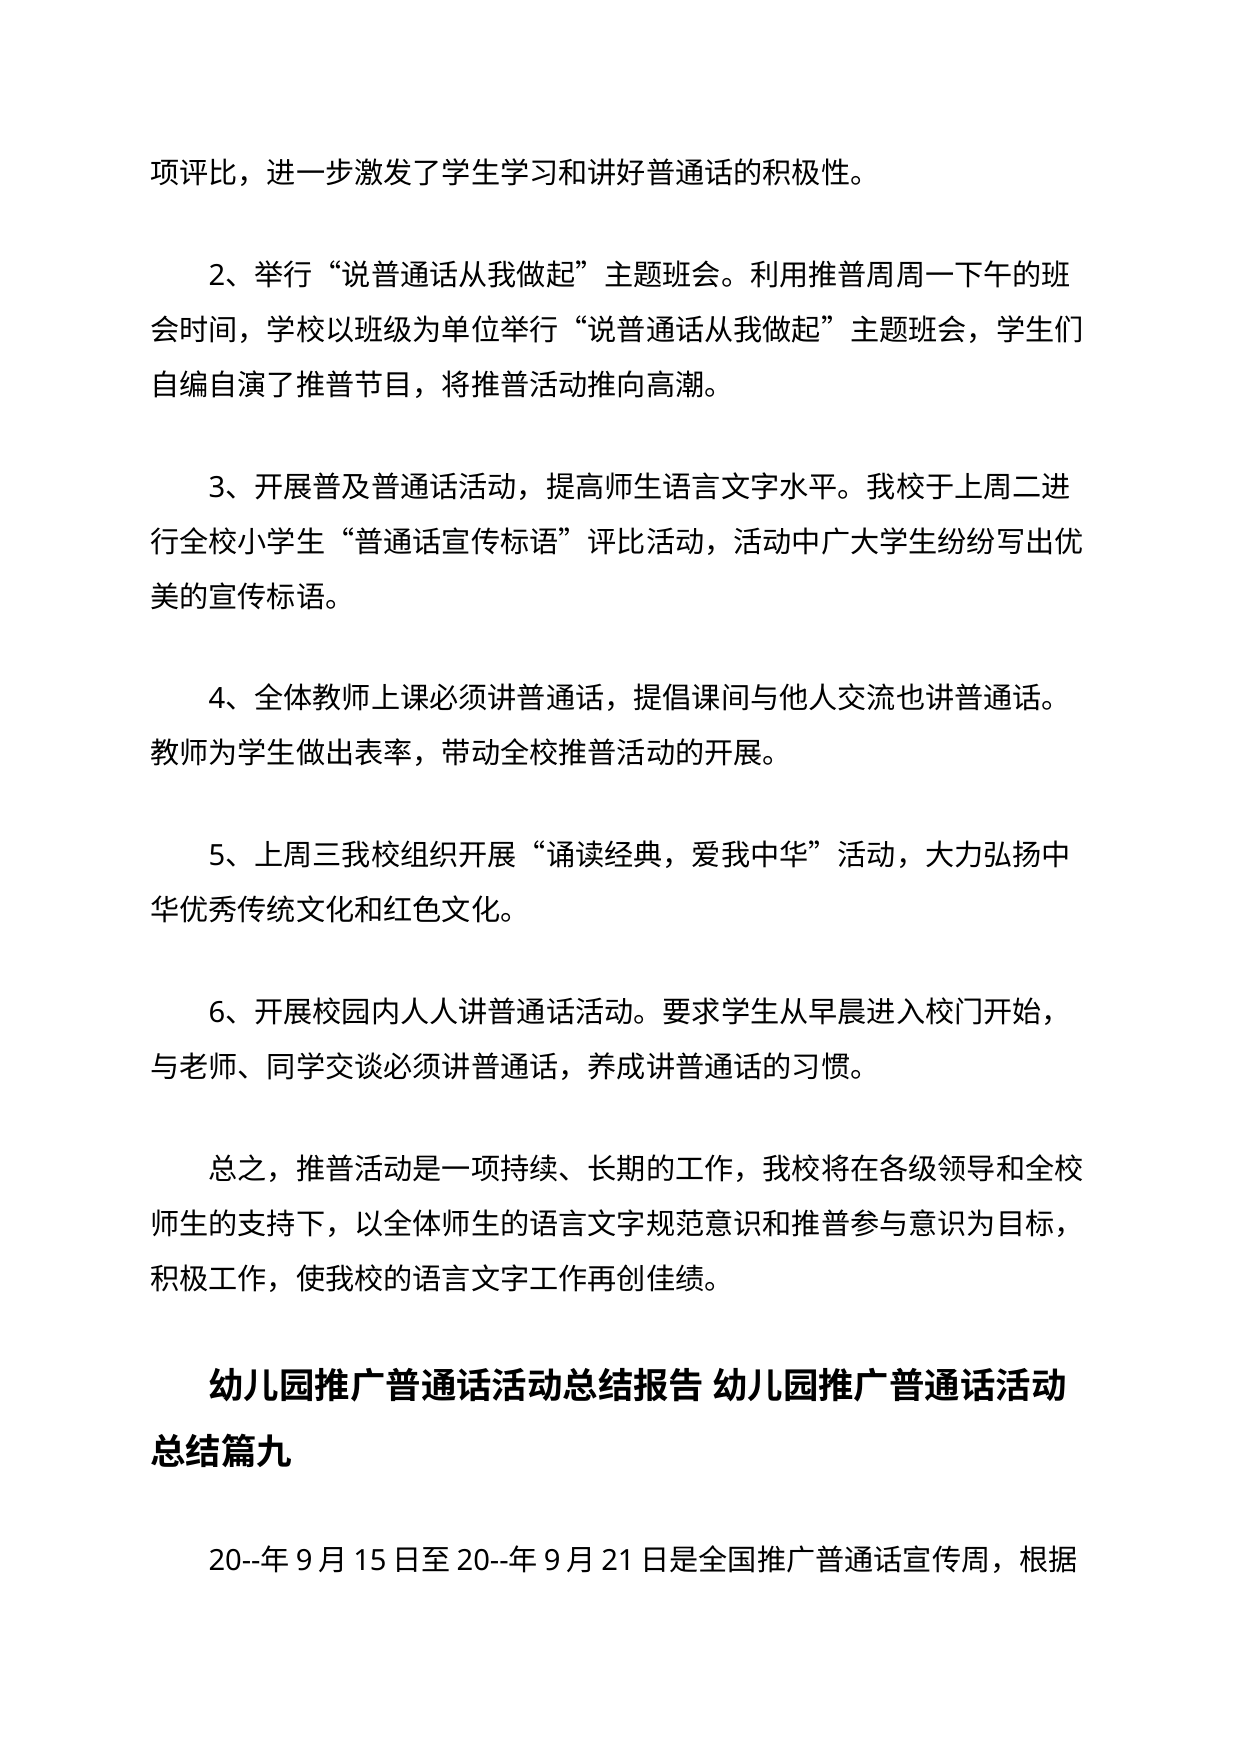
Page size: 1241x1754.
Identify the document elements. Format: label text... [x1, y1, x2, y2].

text 6、开展校园内人人讲普通话活动。要求学生从早晨进入校门开始，与老师、同学交谈必须讲普通话，养成讲普通话的习惯。 [150, 989, 1090, 1086]
text 3、开展普及普通话活动，提高师生语言文字水平。我校于上周二进行全校小学生“普通话宣传标语”评比活动，活动中广大学生纷纷写出优美的宣传标语。 [150, 463, 1090, 616]
text 5、上周三我校组织开展“诵读经典，爱我中华”活动，大力弘扬中华优秀传统文化和红色文化。 [150, 832, 1090, 929]
text 幼儿园推广普通话活动总结报告 幼儿园推广普通话活动总结篇九 [150, 1357, 1090, 1475]
text 总之，推普活动是一项持续、长期的工作，我校将在各级领导和全校师生的支持下，以全体师生的语言文字规范意识和推普参与意识为目标，积极工作，使我校的语言文字工作再创佳绩。 [150, 1145, 1090, 1297]
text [150, 1537, 1090, 1579]
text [150, 150, 1090, 192]
text 2、举行“说普通话从我做起”主题班会。利用推普周周一下午的班会时间，学校以班级为单位举行“说普通话从我做起”主题班会，学生们自编自演了推普节目，将推普活动推向高潮。 [150, 252, 1090, 404]
text 4、全体教师上课必须讲普通话，提倡课间与他人交流也讲普通话。教师为学生做出表率，带动全校推普活动的开展。 [150, 675, 1090, 772]
